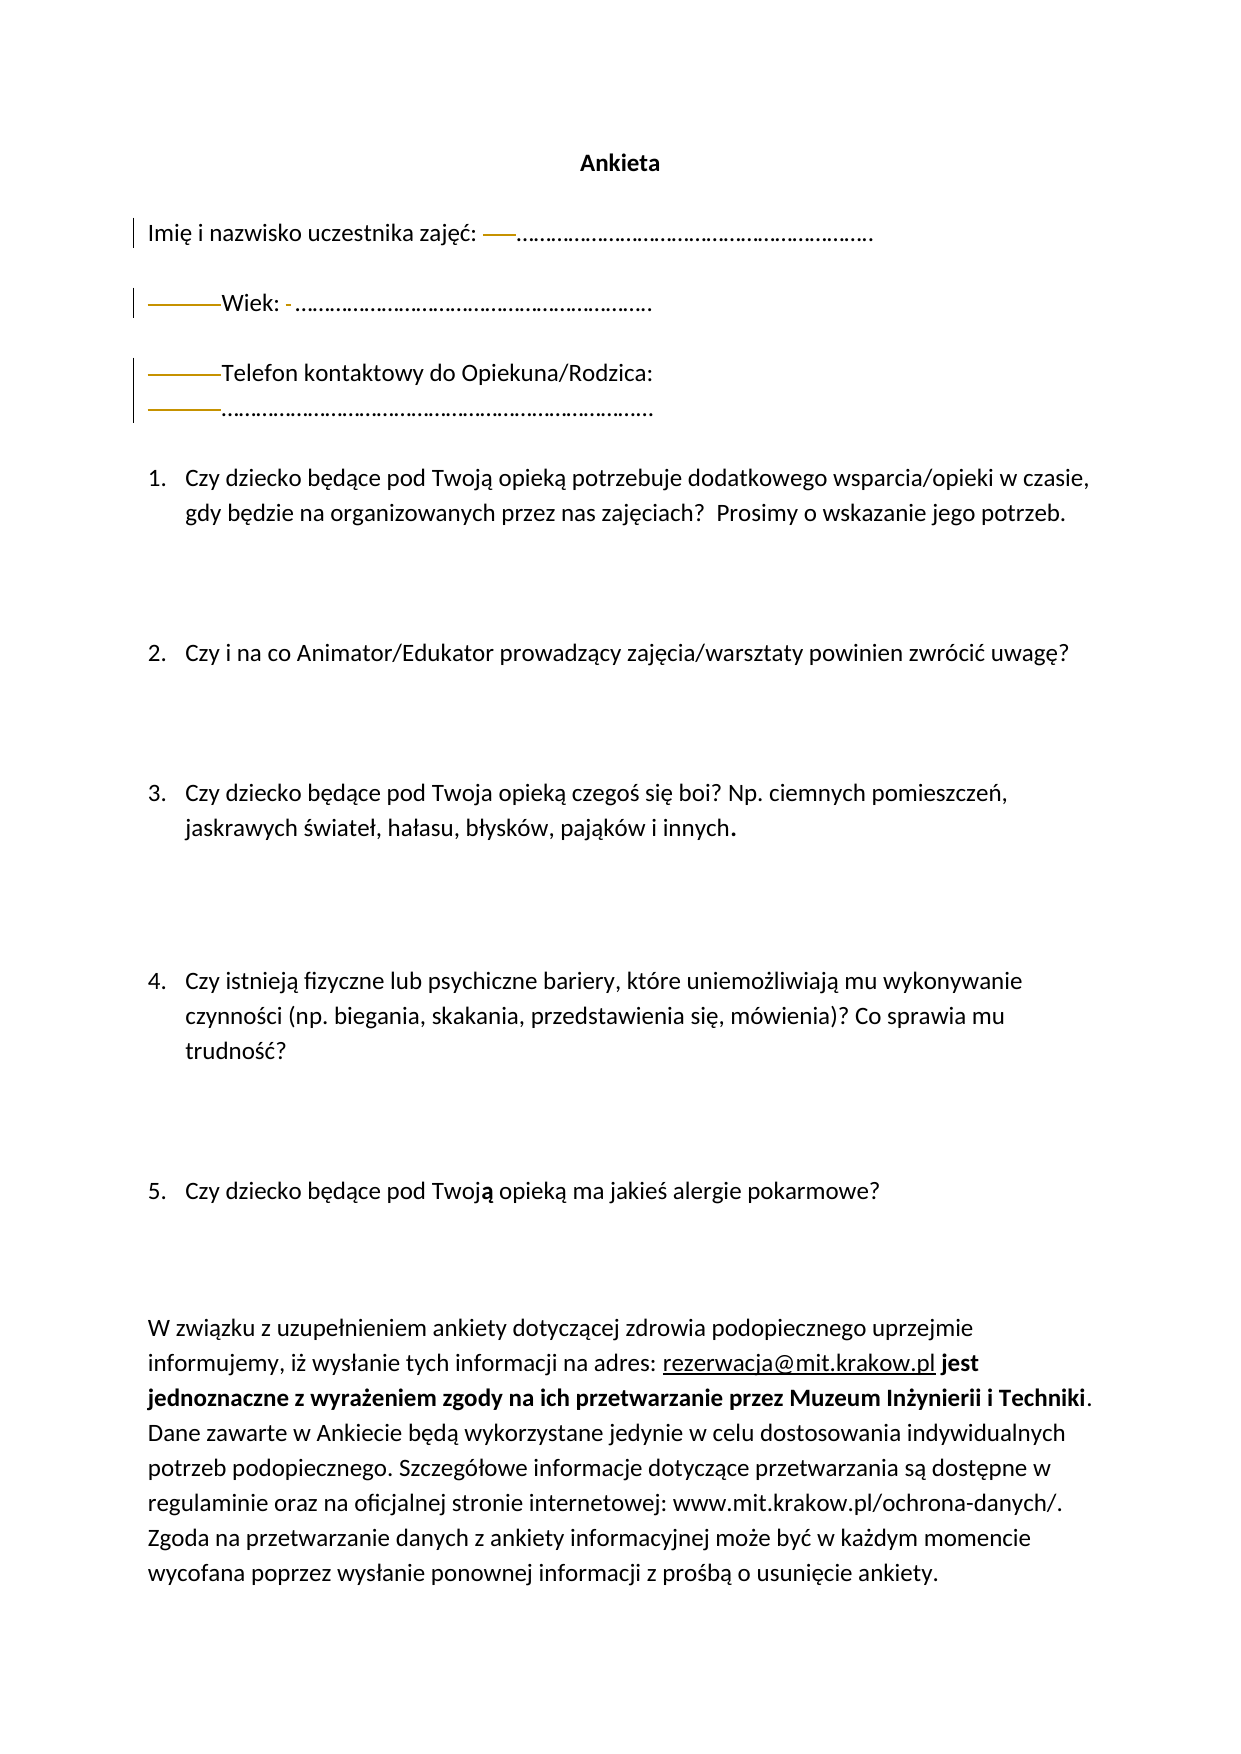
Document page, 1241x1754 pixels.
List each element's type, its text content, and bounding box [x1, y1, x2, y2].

text Wiek: …………………………………………………….. [148, 288, 1093, 318]
list Czy i na co Animator/Edukator prowadzący zajęcia/warsztaty powinien zwrócić uwagę? [148, 638, 1093, 668]
text Ankieta [148, 148, 1093, 178]
text W związku z uzupełnieniem ankiety dotyczącej zdrowia podopiecznego uprzejmie informujemy, iż wysłanie tych informacji na adres: rezerwacja@mit.krakow.pl jest jednoznaczne z wyrażeniem zgody na ich przetwarzanie przez Muzeum Inżynierii i Techniki. Dane zawarte w Ankiecie będą wykorzystane jedynie w celu dostosowania indywidualnych potrzeb podopiecznego. Szczegółowe informacje dotyczące przetwarzania są dostępne w regulaminie oraz na oficjalnej stronie internetowej: www.mit.krakow.pl/ochrona-danych/. [148, 1312, 1093, 1518]
text Imię i nazwisko uczestnika zajęć: …………………………………………………….. [148, 218, 1093, 248]
text Telefon kontaktowy do Opiekuna/Rodzica: ………………………………………………………………... [148, 358, 1093, 423]
list Czy dziecko będące pod Twoją opieką potrzebuje dodatkowego wsparcia/opieki w czasie, gdy będzie na organizowanych przez nas zajęciach? Prosimy o wskazanie jego potrzeb. [148, 463, 1093, 528]
list Czy istnieją fizyczne lub psychiczne bariery, które uniemożliwiają mu wykonywanie czynności (np. biegania, skakania, przedstawienia się, mówienia)? Co sprawia mu trudność? [148, 965, 1093, 1066]
list Czy dziecko będące pod Twoją opieką ma jakieś alergie pokarmowe? [148, 1175, 1093, 1206]
list Czy dziecko będące pod Twoja opieką czegoś się boi? Np. ciemnych pomieszczeń, jaskrawych świateł, hałasu, błysków, pająków i innych. [148, 778, 1093, 843]
text Zgoda na przetwarzanie danych z ankiety informacyjnej może być w każdym momencie wycofana poprzez wysłanie ponownej informacji z prośbą o usunięcie ankiety. [148, 1522, 1093, 1588]
